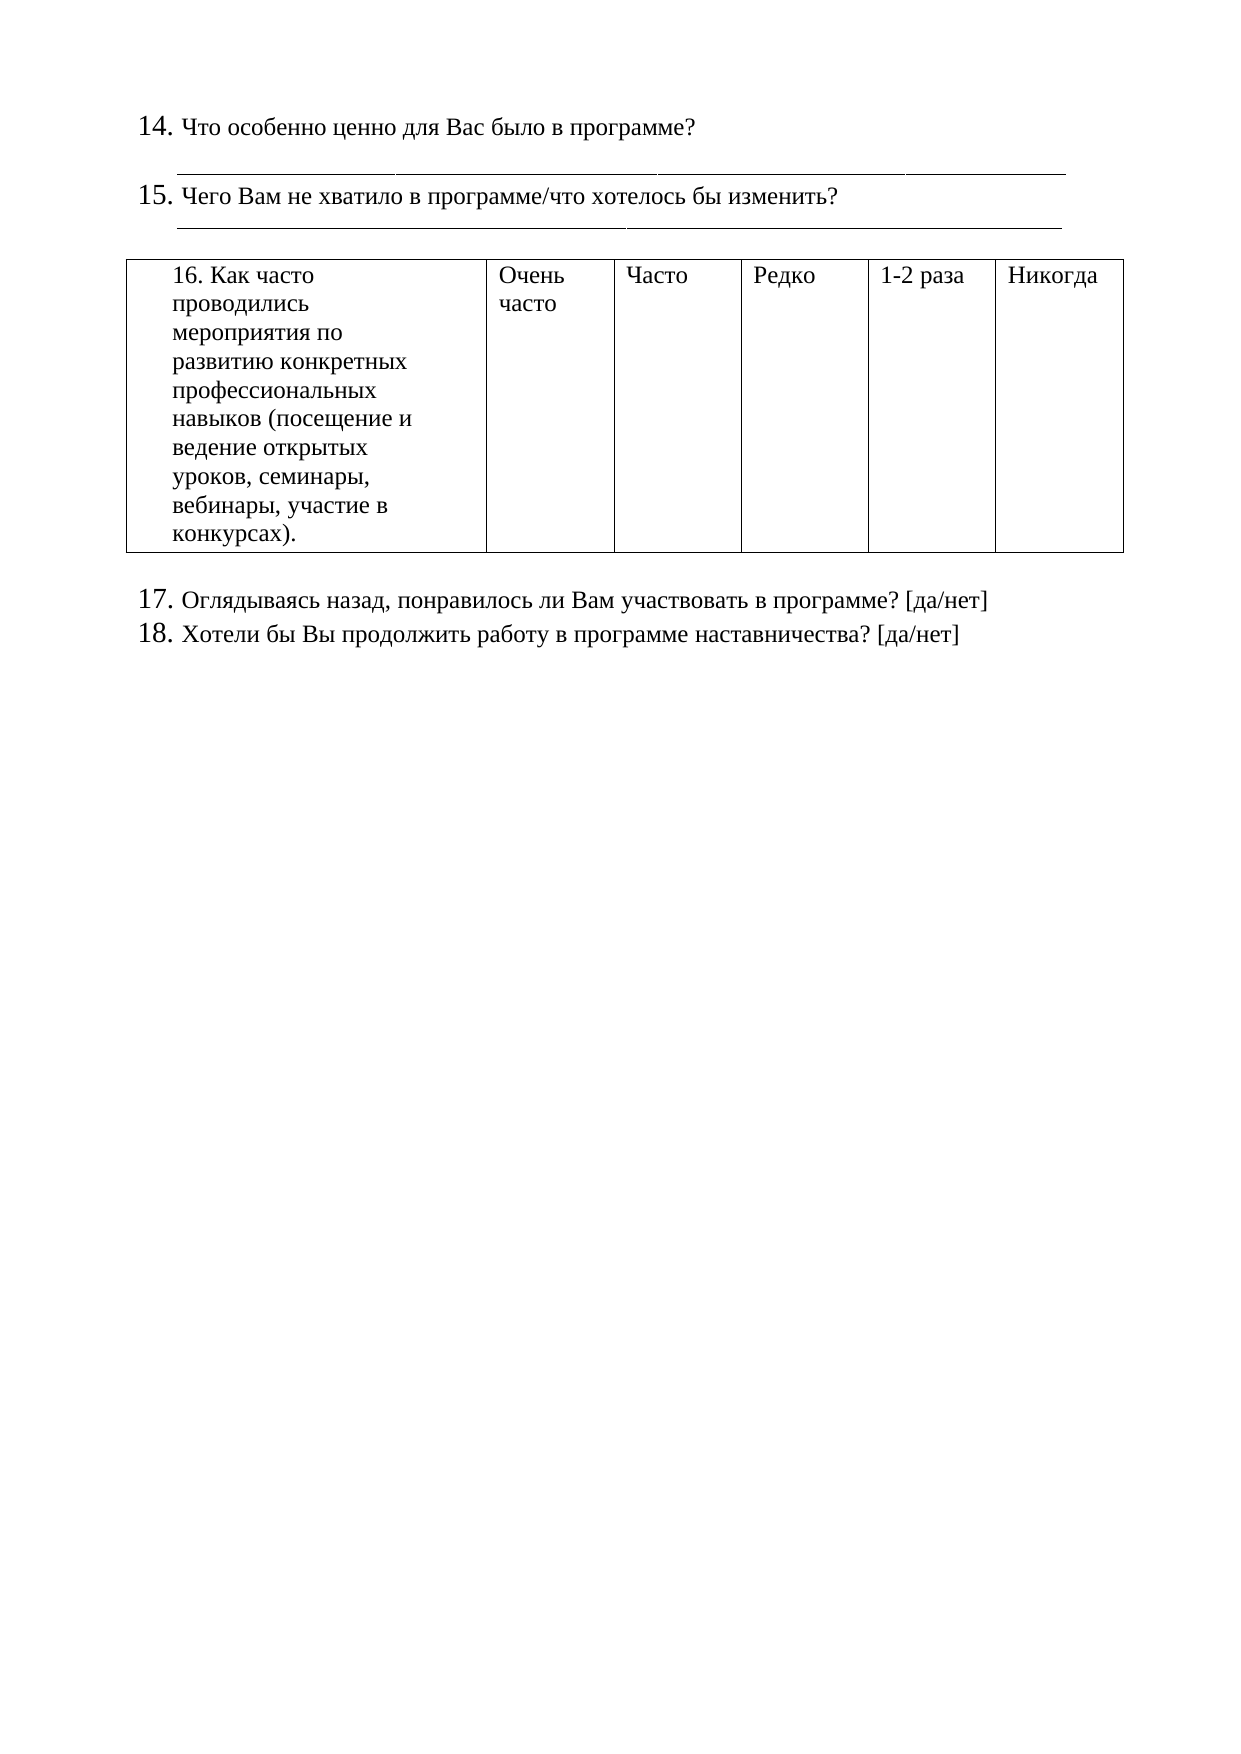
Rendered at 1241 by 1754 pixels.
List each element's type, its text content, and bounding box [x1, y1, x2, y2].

list Что особенно ценно для Вас было в программе? [137, 108, 1176, 142]
list Чего Вам не хватило в программе/что хотелось бы изменить? [137, 171, 1176, 210]
table_header Очень часто [487, 260, 614, 552]
list Оглядываясь назад, понравилось ли Вам участвовать в программе? [да/нет] [137, 581, 1057, 615]
table_header Часто [615, 260, 741, 552]
table_header Никогда [996, 260, 1123, 552]
table_header 1-2 раза [869, 260, 995, 552]
table_header Редко [742, 260, 868, 552]
table_header 16. Как часто проводились мероприятия по развитию конкретных профессиональных навыков (посещение и ведение открытых уроков, семинары, вебинары, участие в конкурсах). [127, 260, 486, 552]
list Хотели бы Вы продолжить работу в программе наставничества? [да/нет] [137, 615, 1176, 648]
